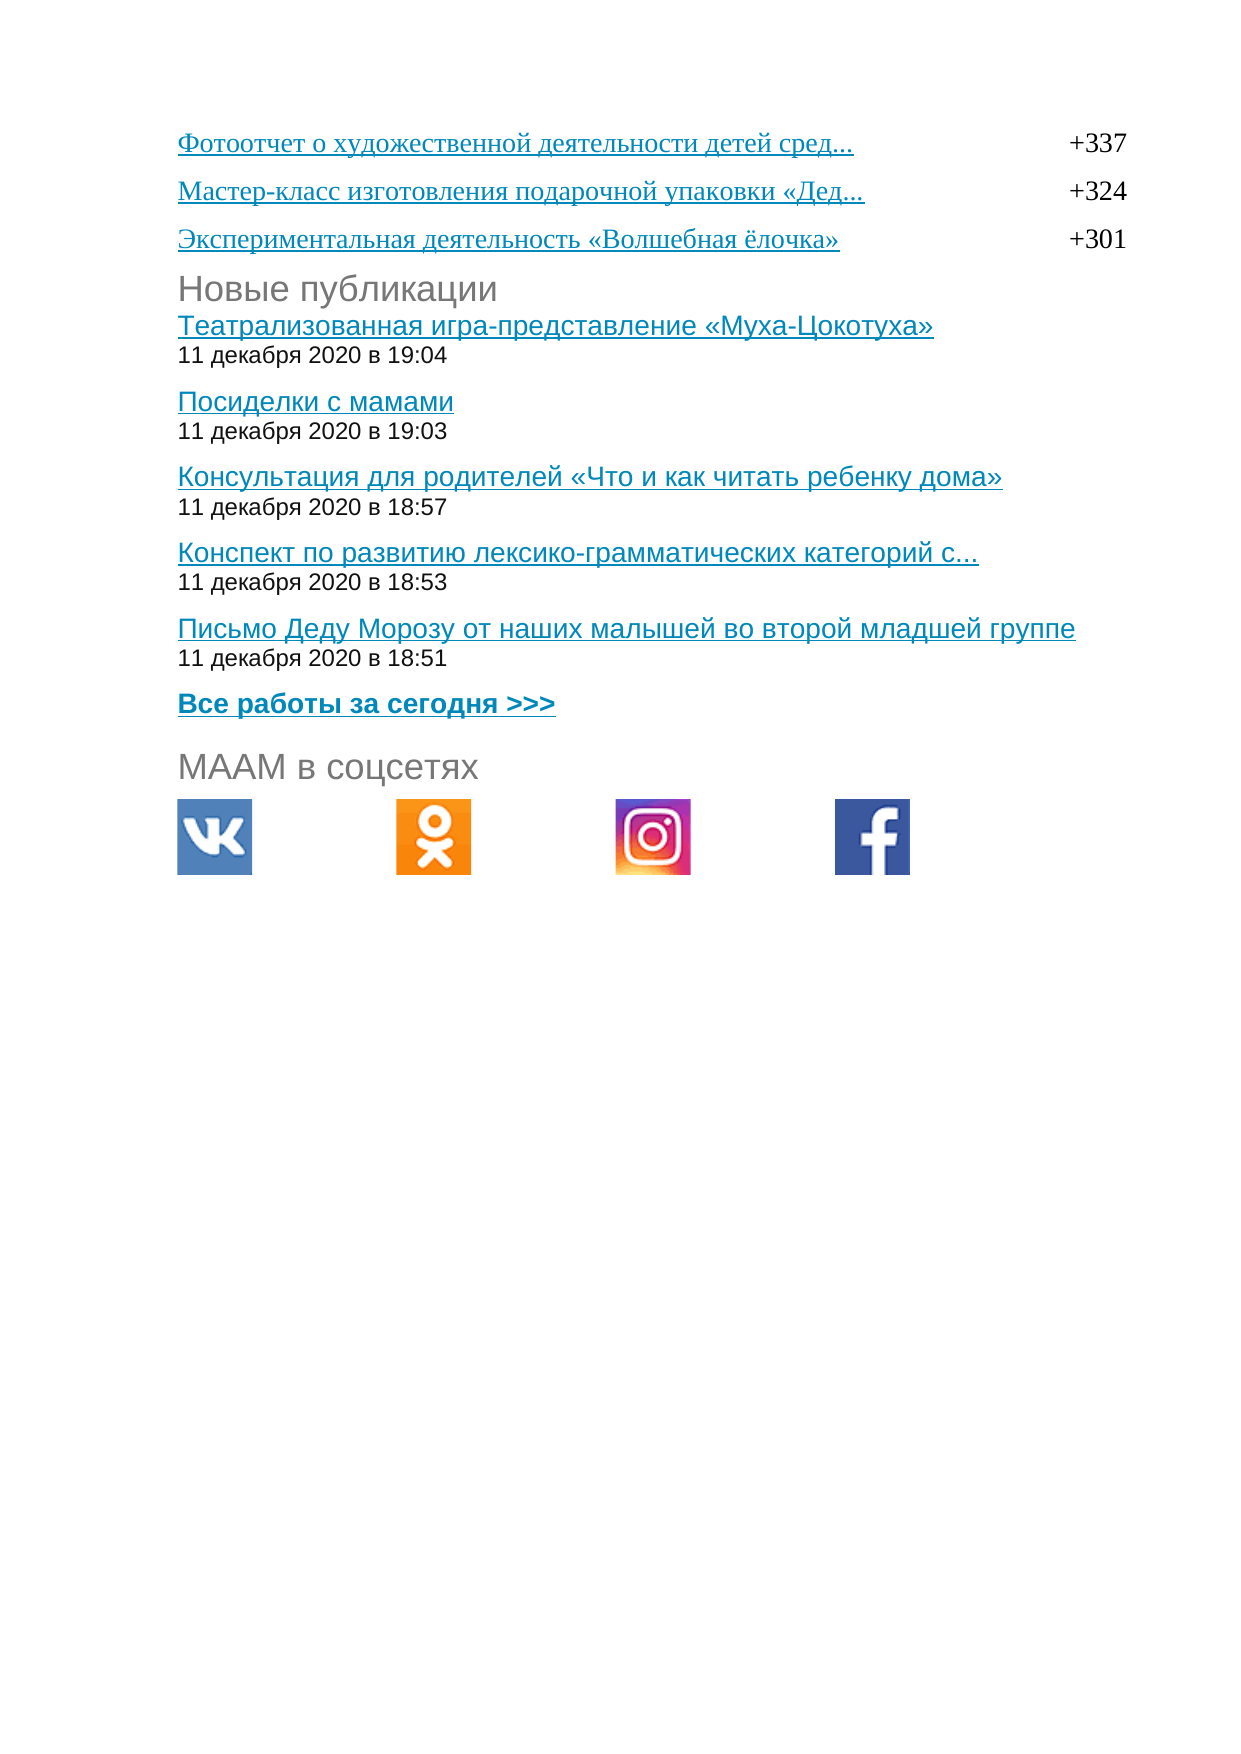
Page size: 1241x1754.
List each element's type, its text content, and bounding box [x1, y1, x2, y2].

picture [425, 235, 432, 246]
text 11 декабря 2020 в 18:51 [177, 644, 1152, 672]
text Письмо Деду Морозу от наших малышей во второй младшей группе [177, 612, 1152, 644]
text Консультация для родителей «Что и как читать ребенку дома» [177, 460, 1152, 493]
table_header [823, 787, 1042, 887]
text Театрализованная игра-представление «Муха-Цокотуха» [177, 309, 1152, 341]
picture [615, 799, 691, 875]
text Новые публикации [177, 262, 1152, 309]
table_cell Фотоотчет о художественной деятельности детей сред... [169, 118, 1052, 166]
text Все работы за сегодня >>> [177, 687, 1152, 719]
text 11 декабря 2020 в 19:04 [177, 341, 1152, 369]
table_cell +301 [1052, 214, 1144, 262]
picture [835, 799, 910, 875]
text МААМ в соцсетях [177, 740, 1152, 787]
picture [396, 799, 472, 875]
table_cell +337 [1052, 118, 1144, 166]
table_header [603, 787, 822, 887]
text Посиделки с мамами [177, 385, 1152, 417]
picture [820, 139, 827, 150]
table_cell +324 [1052, 166, 1144, 214]
table_cell Экспериментальная деятельность «Волшебная ёлочка» [169, 214, 1052, 262]
text Конспект по развитию лексико-грамматических категорий с... [177, 536, 1152, 568]
table_header [165, 787, 384, 887]
text 11 декабря 2020 в 18:53 [177, 568, 1152, 596]
table_header [384, 787, 603, 887]
table_cell Мастер-класс изготовления подарочной упаковки «Дед... [169, 166, 1052, 214]
picture [177, 799, 253, 875]
text 11 декабря 2020 в 18:57 [177, 493, 1152, 520]
text 11 декабря 2020 в 19:03 [177, 417, 1152, 445]
